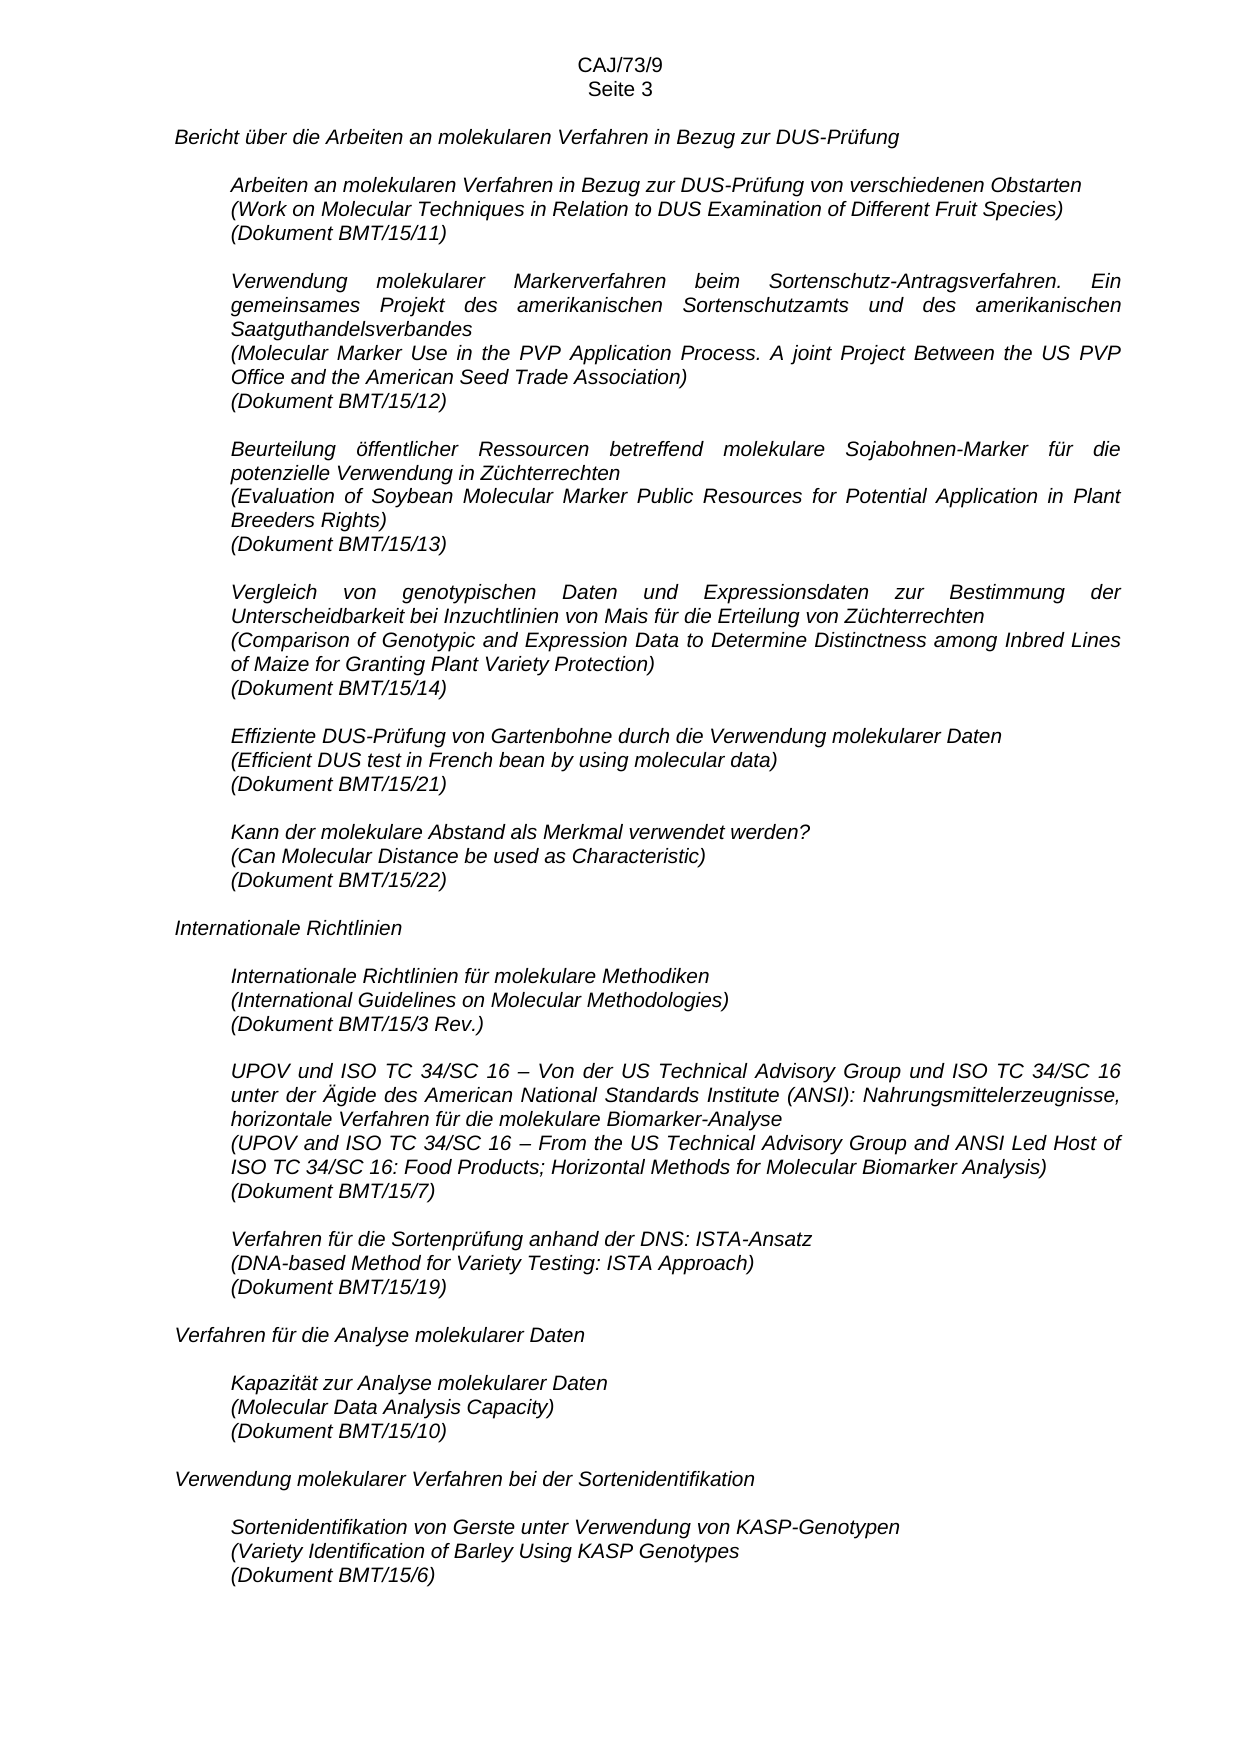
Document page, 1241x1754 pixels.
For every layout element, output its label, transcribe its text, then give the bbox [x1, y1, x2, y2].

text (Molecular Marker Use in the PVP Application Process. A joint Project Between the US PVP Office and the American Seed Trade Association) [231, 341, 1122, 388]
text Effiziente DUS-Prüfung von Gartenbohne durch die Verwendung molekularer Daten [231, 724, 1122, 748]
text (Dokument BMT/15/19) [231, 1275, 1122, 1299]
text Kann der molekulare Abstand als Merkmal verwendet werden? [231, 820, 1122, 844]
text (Variety Identification of Barley Using KASP Genotypes [231, 1538, 1122, 1562]
text (Work on Molecular Techniques in Relation to DUS Examination of Different Fruit Species) [231, 197, 1122, 221]
text Sortenidentifikation von Gerste unter Verwendung von KASP-Genotypen [231, 1514, 1122, 1538]
text (Efficient DUS test in French bean by using molecular data) [231, 748, 1122, 772]
text Internationale Richtlinien für molekulare Methodiken [231, 963, 1122, 987]
text Vergleich von genotypischen Daten und Expressionsdaten zur Bestimmung der Unterscheidbarkeit bei Inzuchtlinien von Mais für die Erteilung von Züchterrechten [231, 580, 1122, 628]
text Beurteilung öffentlicher Ressourcen betreffend molekulare Sojabohnen-Marker für die potenzielle Verwendung in Züchterrechten [231, 436, 1122, 484]
text (Dokument BMT/15/10) [231, 1419, 1122, 1443]
text Bericht über die Arbeiten an molekularen Verfahren in Bezug zur DUS-Prüfung [174, 125, 1122, 149]
text (Comparison of Genotypic and Expression Data to Determine Distinctness among Inbred Lines of Maize for Granting Plant Variety Protection) [231, 628, 1122, 676]
text Arbeiten an molekularen Verfahren in Bezug zur DUS-Prüfung von verschiedenen Obstarten [231, 173, 1122, 197]
text Kapazität zur Analyse molekularer Daten [231, 1371, 1122, 1395]
text (UPOV and ISO TC 34/SC 16 – From the US Technical Advisory Group and ANSI Led Host of ISO TC 34/SC 16: Food Products; Horizontal Methods for Molecular Biomarker Analysis) [231, 1131, 1122, 1179]
text (Molecular Data Analysis Capacity) [231, 1395, 1122, 1419]
text (Can Molecular Distance be used as Characteristic) [231, 844, 1122, 868]
text (Dokument BMT/15/3 Rev.) [231, 1011, 1122, 1035]
text (DNA-based Method for Variety Testing: ISTA Approach) [231, 1251, 1122, 1275]
text Verwendung molekularer Markerverfahren beim Sortenschutz-Antragsverfahren. Ein gemeinsames Projekt des amerikanischen Sortenschutzamts und des amerikanischen Saatguthandelsverbandes [231, 269, 1122, 341]
text (Dokument BMT/15/14) [231, 676, 1122, 700]
text Verwendung molekularer Verfahren bei der Sortenidentifikation [174, 1467, 1122, 1491]
text (International Guidelines on Molecular Methodologies) [231, 987, 1122, 1011]
text Verfahren für die Analyse molekularer Daten [174, 1323, 1122, 1347]
text UPOV und ISO TC 34/SC 16 – Von der US Technical Advisory Group und ISO TC 34/SC 16 unter der Ägide des American National Standards Institute (ANSI): Nahrungsmittelerzeugnisse, horizontale Verfahren für die molekulare Biomarker-Analyse [231, 1059, 1122, 1131]
text (Dokument BMT/15/6) [231, 1562, 1122, 1586]
text (Dokument BMT/15/22) [231, 868, 1122, 892]
text (Dokument BMT/15/11) [231, 221, 1122, 245]
text (Dokument BMT/15/7) [231, 1179, 1122, 1203]
text (Dokument BMT/15/21) [231, 772, 1122, 796]
text Verfahren für die Sortenprüfung anhand der DNS: ISTA-Ansatz [231, 1227, 1122, 1251]
text (Dokument BMT/15/12) [231, 388, 1122, 412]
text (Evaluation of Soybean Molecular Marker Public Resources for Potential Application in Plant Breeders Rights) [231, 484, 1122, 532]
text Internationale Richtlinien [174, 916, 1122, 939]
text (Dokument BMT/15/13) [231, 532, 1122, 556]
